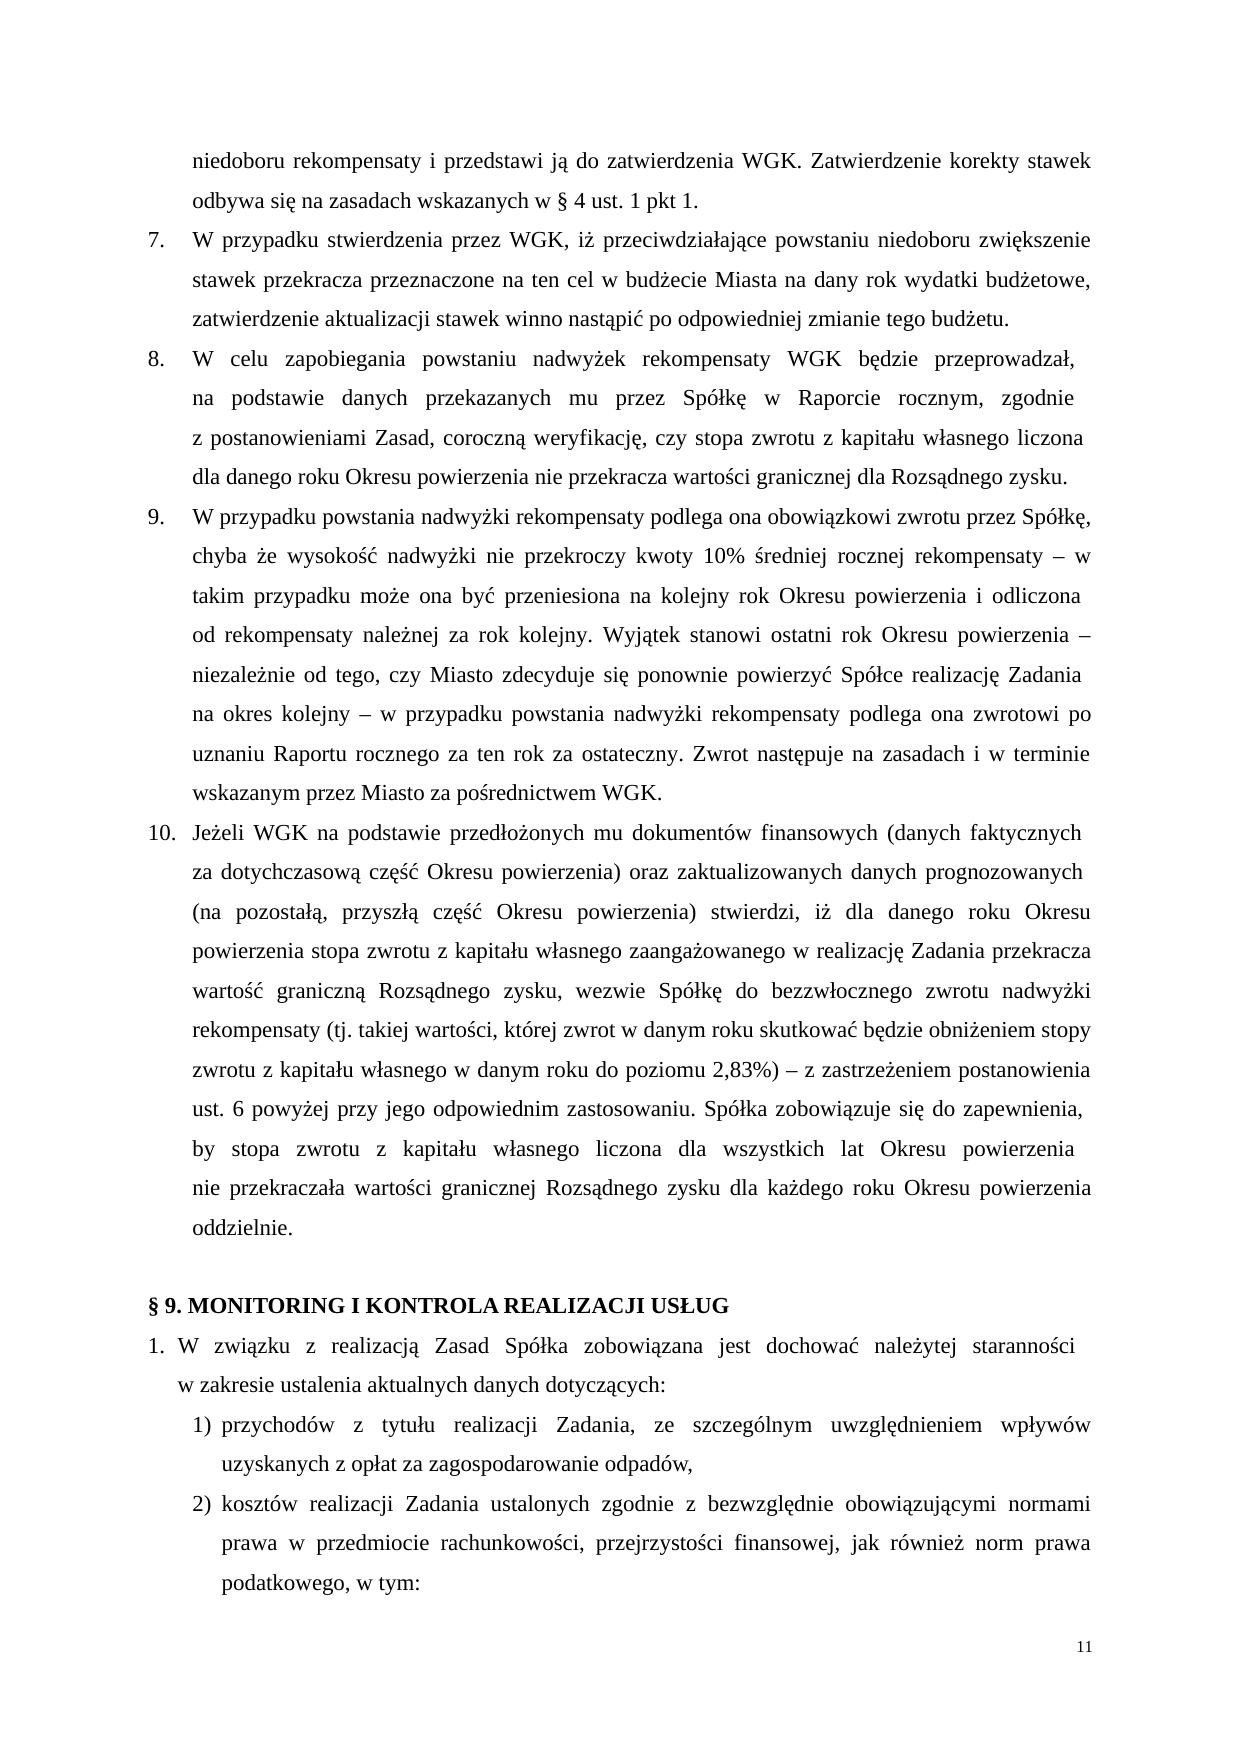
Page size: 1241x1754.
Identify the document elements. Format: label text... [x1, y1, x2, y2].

list W przypadku powstania nadwyżki rekompensaty podlega ona obowiązkowi zwrotu przez Spółkę, chyba że wysokość nadwyżki nie przekroczy kwoty 10% średniej rocznej rekompensaty – w takim przypadku może ona być przeniesiona na kolejny rok Okresu powierzenia i odliczona od rekompensaty należnej za rok kolejny. Wyjątek stanowi ostatni rok Okresu powierzenia – niezależnie od tego, czy Miasto zdecyduje się ponownie powierzyć Spółce realizację Zadania na okres kolejny – w przypadku powstania nadwyżki rekompensaty podlega ona zwrotowi po uznaniu Raportu rocznego za ten rok za ostateczny. Zwrot następuje na zasadach i w terminie wskazanym przez Miasto za pośrednictwem WGK. [148, 503, 1093, 806]
list Jeżeli WGK na podstawie przedłożonych mu dokumentów finansowych (danych faktycznych za dotychczasową część Okresu powierzenia) oraz zaktualizowanych danych prognozowanych (na pozostałą, przyszłą część Okresu powierzenia) stwierdzi, iż dla danego roku Okresu powierzenia stopa zwrotu z kapitału własnego zaangażowanego w realizację Zadania przekracza wartość graniczną Rozsądnego zysku, wezwie Spółkę do bezzwłocznego zwrotu nadwyżki rekompensaty (tj. takiej wartości, której zwrot w danym roku skutkować będzie obniżeniem stopy zwrotu z kapitału własnego w danym roku do poziomu 2,83%) – z zastrzeżeniem postanowienia ust. 6 powyżej przy jego odpowiednim zastosowaniu. Spółka zobowiązuje się do zapewnienia, by stopa zwrotu z kapitału własnego liczona dla wszystkich lat Okresu powierzenia nie przekraczała wartości granicznej Rozsądnego zysku dla każdego roku Okresu powierzenia oddzielnie. [148, 819, 1093, 1240]
text § 9. MONITORING I KONTROLA REALIZACJI USŁUG [148, 1292, 1093, 1319]
list kosztów realizacji Zadania ustalonych zgodnie z bezwzględnie obowiązującymi normami prawa w przedmiocie rachunkowości, przejrzystości finansowej, jak również norm prawa podatkowego, w tym: [192, 1490, 1093, 1595]
list przychodów z tytułu realizacji Zadania, ze szczególnym uwzględnieniem wpływów uzyskanych z opłat za zagospodarowanie odpadów, [192, 1411, 1093, 1477]
list W przypadku stwierdzenia przez WGK, iż przeciwdziałające powstaniu niedoboru zwiększenie stawek przekracza przeznaczone na ten cel w budżecie Miasta na dany rok wydatki budżetowe, zatwierdzenie aktualizacji stawek winno nastąpić po odpowiedniej zmianie tego budżetu. [148, 227, 1093, 332]
list W związku z realizacją Zasad Spółka zobowiązana jest dochować należytej staranności w zakresie ustalenia aktualnych danych dotyczących: [148, 1332, 1093, 1398]
list W celu zapobiegania powstaniu nadwyżek rekompensaty WGK będzie przeprowadzał, na podstawie danych przekazanych mu przez Spółkę w Raporcie rocznym, zgodnie z postanowieniami Zasad, coroczną weryfikację, czy stopa zwrotu z kapitału własnego liczona dla danego roku Okresu powierzenia nie przekracza wartości granicznej dla Rozsądnego zysku. [148, 345, 1093, 490]
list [148, 148, 1093, 213]
